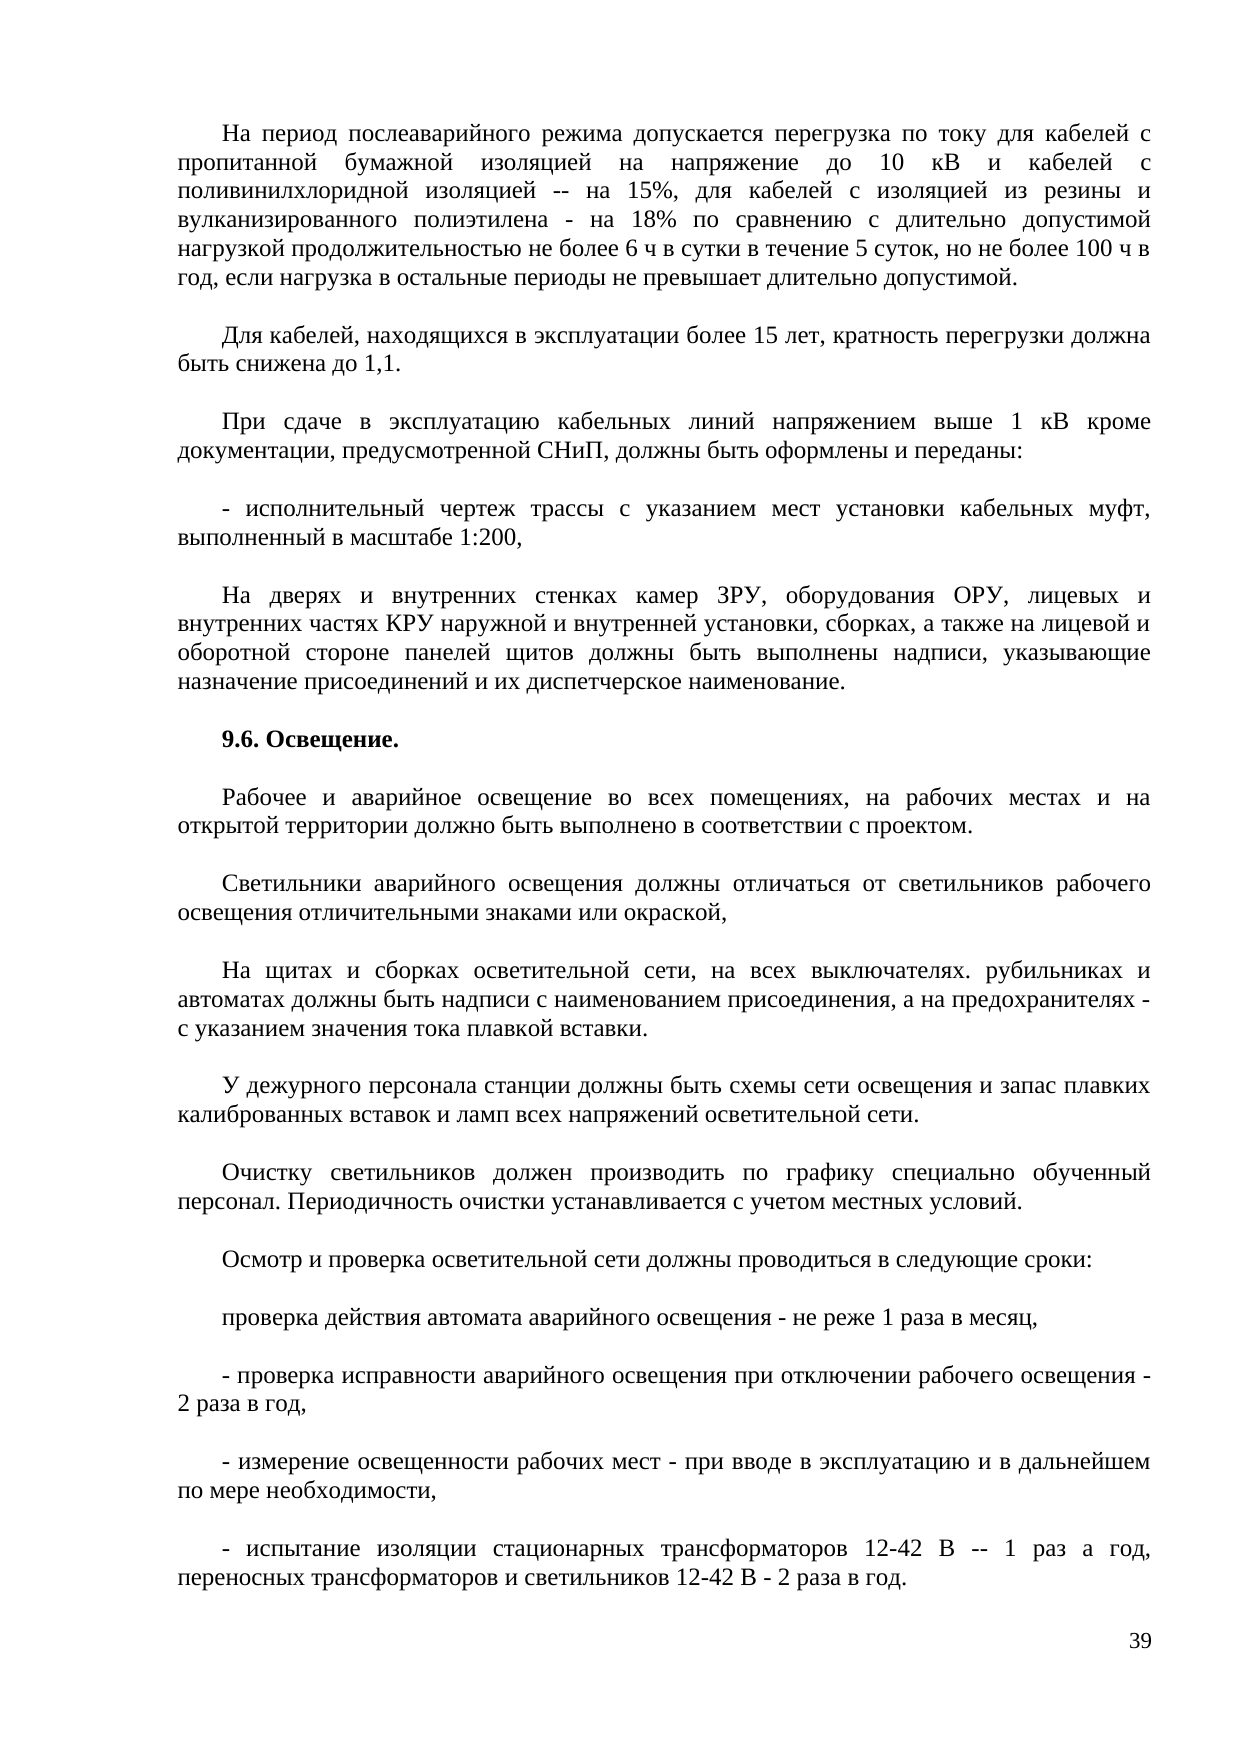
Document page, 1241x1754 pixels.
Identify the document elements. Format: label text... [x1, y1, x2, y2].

text На щитах и сборках осветительной сети, на всех выключателях. рубильниках и автоматах должны быть надписи с наименованием присоединения, а на предохранителях - с указанием значения тока плавкой вставки. [177, 955, 1152, 1041]
text На период послеаварийного режима допускается перегрузка по току для кабелей с пропитанной бумажной изоляцией на напряжение до 10 кВ и кабелей с поливинилхлоридной изоляцией -- на 15%, для кабелей с изоляцией из резины и вулканизированного полиэтилена - на 18% по сравнению с длительно допустимой нагрузкой продолжительностью не более 6 ч в сутки в течение 5 суток, но не более 100 ч в год, если нагрузка в остальные периоды не превышает длительно допустимой. [177, 118, 1152, 291]
text При сдаче в эксплуатацию кабельных линий напряжением выше 1 кВ кроме документации, предусмотренной СНиП, должны быть оформлены и переданы: [177, 406, 1152, 464]
text - исполнительный чертеж трассы с указанием мест установки кабельных муфт, выполненный в масштабе 1:200, [177, 493, 1152, 551]
text проверка действия автомата аварийного освещения - не реже 1 раза в месяц, [177, 1302, 1152, 1331]
text На дверях и внутренних стенках камер ЗРУ, оборудования ОРУ, лицевых и внутренних частях КРУ наружной и внутренней установки, сборках, а также на лицевой и оборотной стороне панелей щитов должны быть выполнены надписи, указывающие назначение присоединений и их диспетчерское наименование. [177, 580, 1152, 695]
text 9.6. Освещение. [177, 724, 1152, 753]
text - испытание изоляции стационарных трансформаторов 12-42 В -- 1 раз а год, переносных трансформаторов и светильников 12-42 В - 2 раза в год. [177, 1533, 1152, 1591]
text Осмотр и проверка осветительной сети должны проводиться в следующие сроки: [177, 1244, 1152, 1273]
text Для кабелей, находящихся в эксплуатации более 15 лет, кратность перегрузки должна быть снижена до 1,1. [177, 320, 1152, 377]
text - измерение освещенности рабочих мест - при вводе в эксплуатацию и в дальнейшем по мере необходимости, [177, 1446, 1152, 1504]
text - проверка исправности аварийного освещения при отключении рабочего освещения - 2 раза в год, [177, 1360, 1152, 1417]
text Рабочее и аварийное освещение во всех помещениях, на рабочих местах и на открытой территории должно быть выполнено в соответствии с проектом. [177, 782, 1152, 839]
text Очистку светильников должен производить по графику специально обученный персонал. Периодичность очистки устанавливается с учетом местных условий. [177, 1157, 1152, 1215]
text У дежурного персонала станции должны быть схемы сети освещения и запас плавких калиброванных вставок и ламп всех напряжений осветительной сети. [177, 1071, 1152, 1128]
text Светильники аварийного освещения должны отличаться от светильников рабочего освещения отличительными знаками или окраской, [177, 868, 1152, 926]
